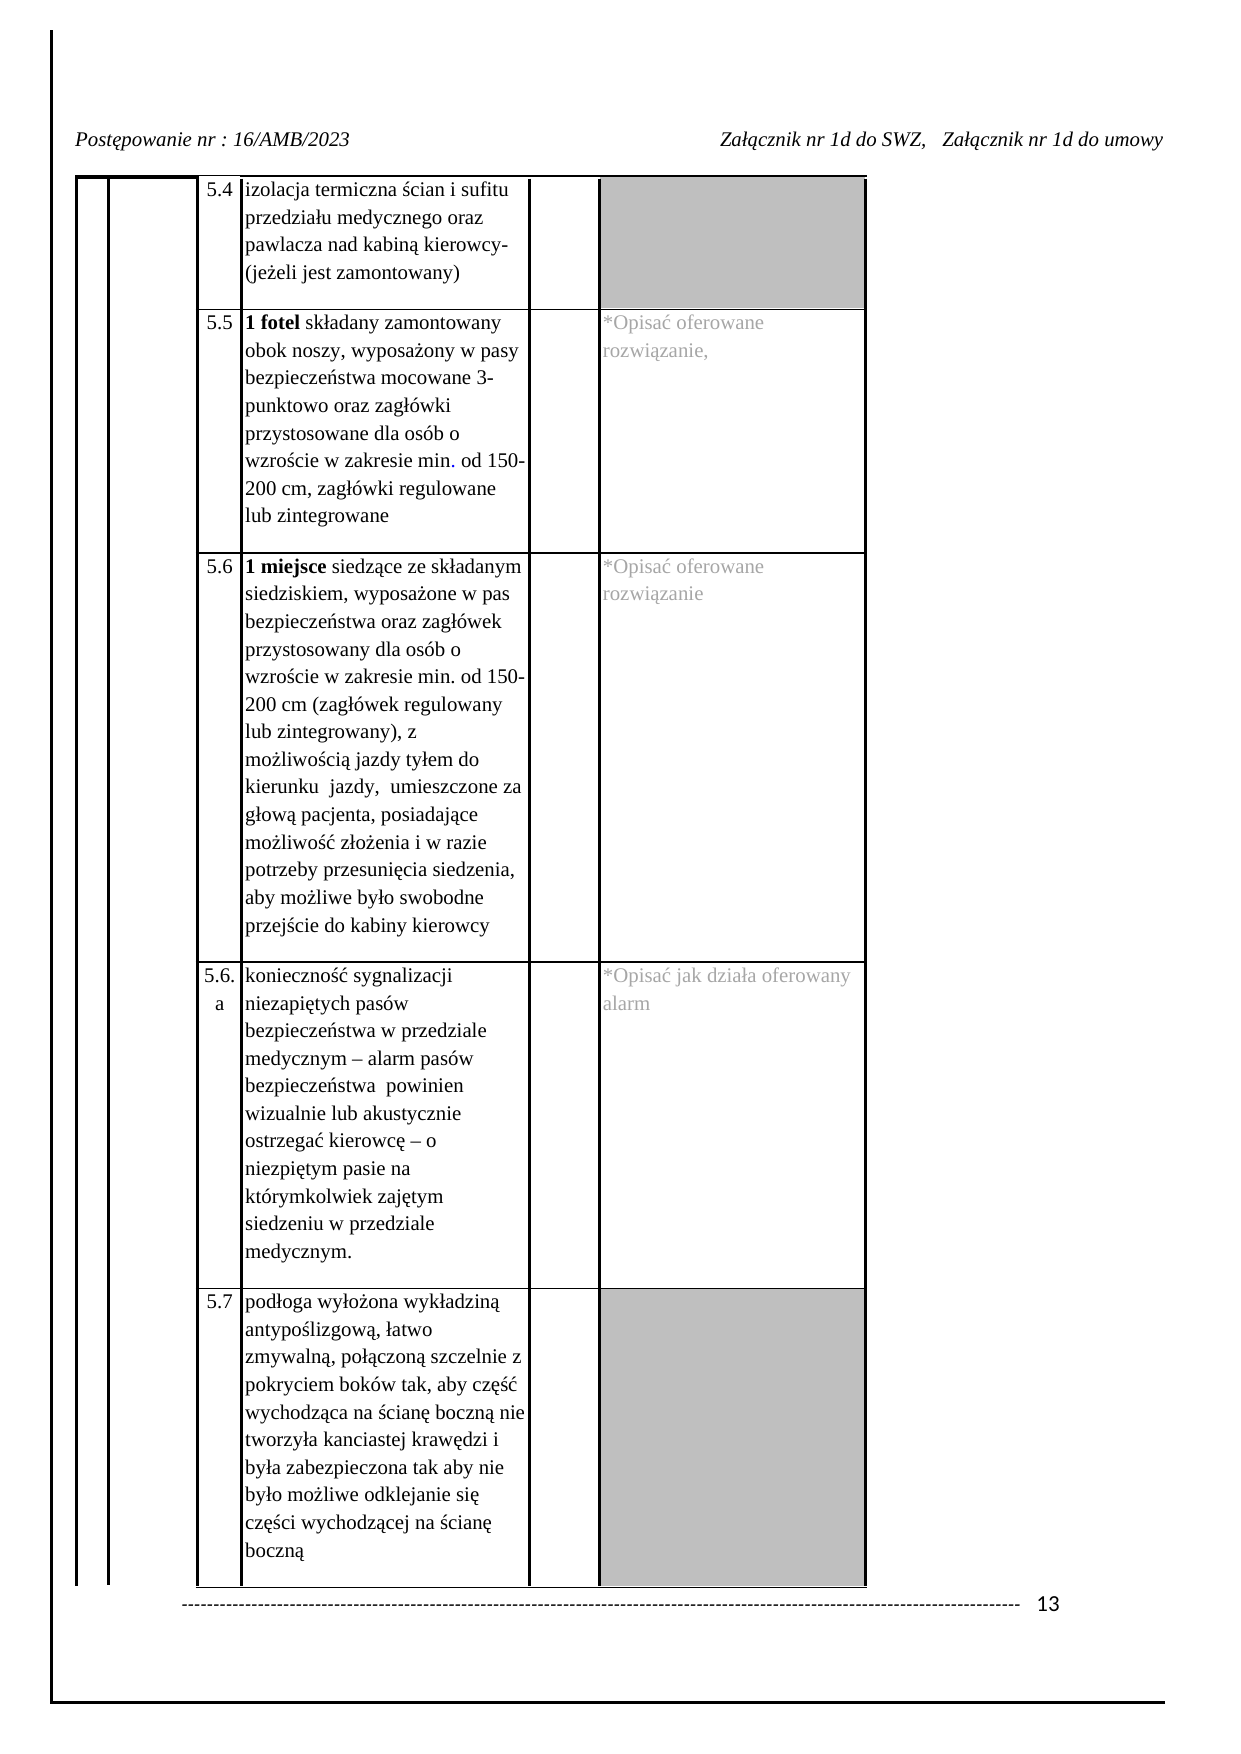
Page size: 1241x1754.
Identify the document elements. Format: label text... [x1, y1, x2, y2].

table_cell podłoga wyłożona wykładziną antypoślizgową, łatwo zmywalną, połączoną szczelnie z pokryciem boków tak, aby część wychodząca na ścianę boczną nie tworzyła kanciastej krawędzi i była zabezpieczona tak aby nie było możliwe odklejanie się części wychodzącej na ścianę boczną [243, 1289, 528, 1586]
table_cell *Opisać oferowane rozwiązanie [601, 554, 864, 961]
table_cell [531, 554, 598, 961]
table_cell [531, 310, 598, 552]
table_cell 5.6.a [199, 963, 240, 1288]
table_cell *Opisać jak działa oferowany alarm [601, 963, 864, 1288]
table_cell 5.6 [199, 554, 240, 961]
table_cell 1 fotel składany zamontowany obok noszy, wyposażony w pasy bezpieczeństwa mocowane 3-punktowo oraz zagłówki przystosowane dla osób o wzroście w zakresie min. od 150-, zagłówki regulowane lub zintegrowane [243, 310, 528, 552]
table_cell 1 miejsce siedzące ze składanym siedziskiem, wyposażone w pas bezpieczeństwa oraz zagłówek przystosowany dla osób o wzroście w zakresie min. od 150- (zagłówek regulowany lub zintegrowany), z możliwością jazdy tyłem do kierunku jazdy, umieszczone za głową pacjenta, posiadające możliwość złożenia i w razie potrzeby przesunięcia siedzenia, aby możliwe było swobodne przejście do kabiny kierowcy [243, 554, 528, 961]
table_cell [529, 177, 599, 308]
table_cell 5.5 [199, 310, 240, 552]
table_cell [531, 1289, 598, 1586]
table_cell 5.4 [199, 176, 242, 308]
table_cell 5.7 [199, 1289, 240, 1586]
table_cell [600, 177, 865, 308]
table_cell [531, 963, 598, 1288]
table_cell konieczność sygnalizacji niezapiętych pasów bezpieczeństwa w przedziale medycznym – alarm pasów bezpieczeństwa powinien wizualnie lub akustycznie ostrzegać kierowcę – o niezpiętym pasie na którymkolwiek zajętym siedzeniu w przedziale medycznym. [243, 963, 528, 1288]
table_cell izolacja termiczna ścian i sufitu przedziału medycznego oraz pawlacza nad kabiną kierowcy-(jeżeli jest zamontowany) [242, 177, 529, 308]
table_cell [601, 1289, 864, 1586]
table_cell *Opisać oferowane rozwiązanie, [601, 310, 864, 552]
